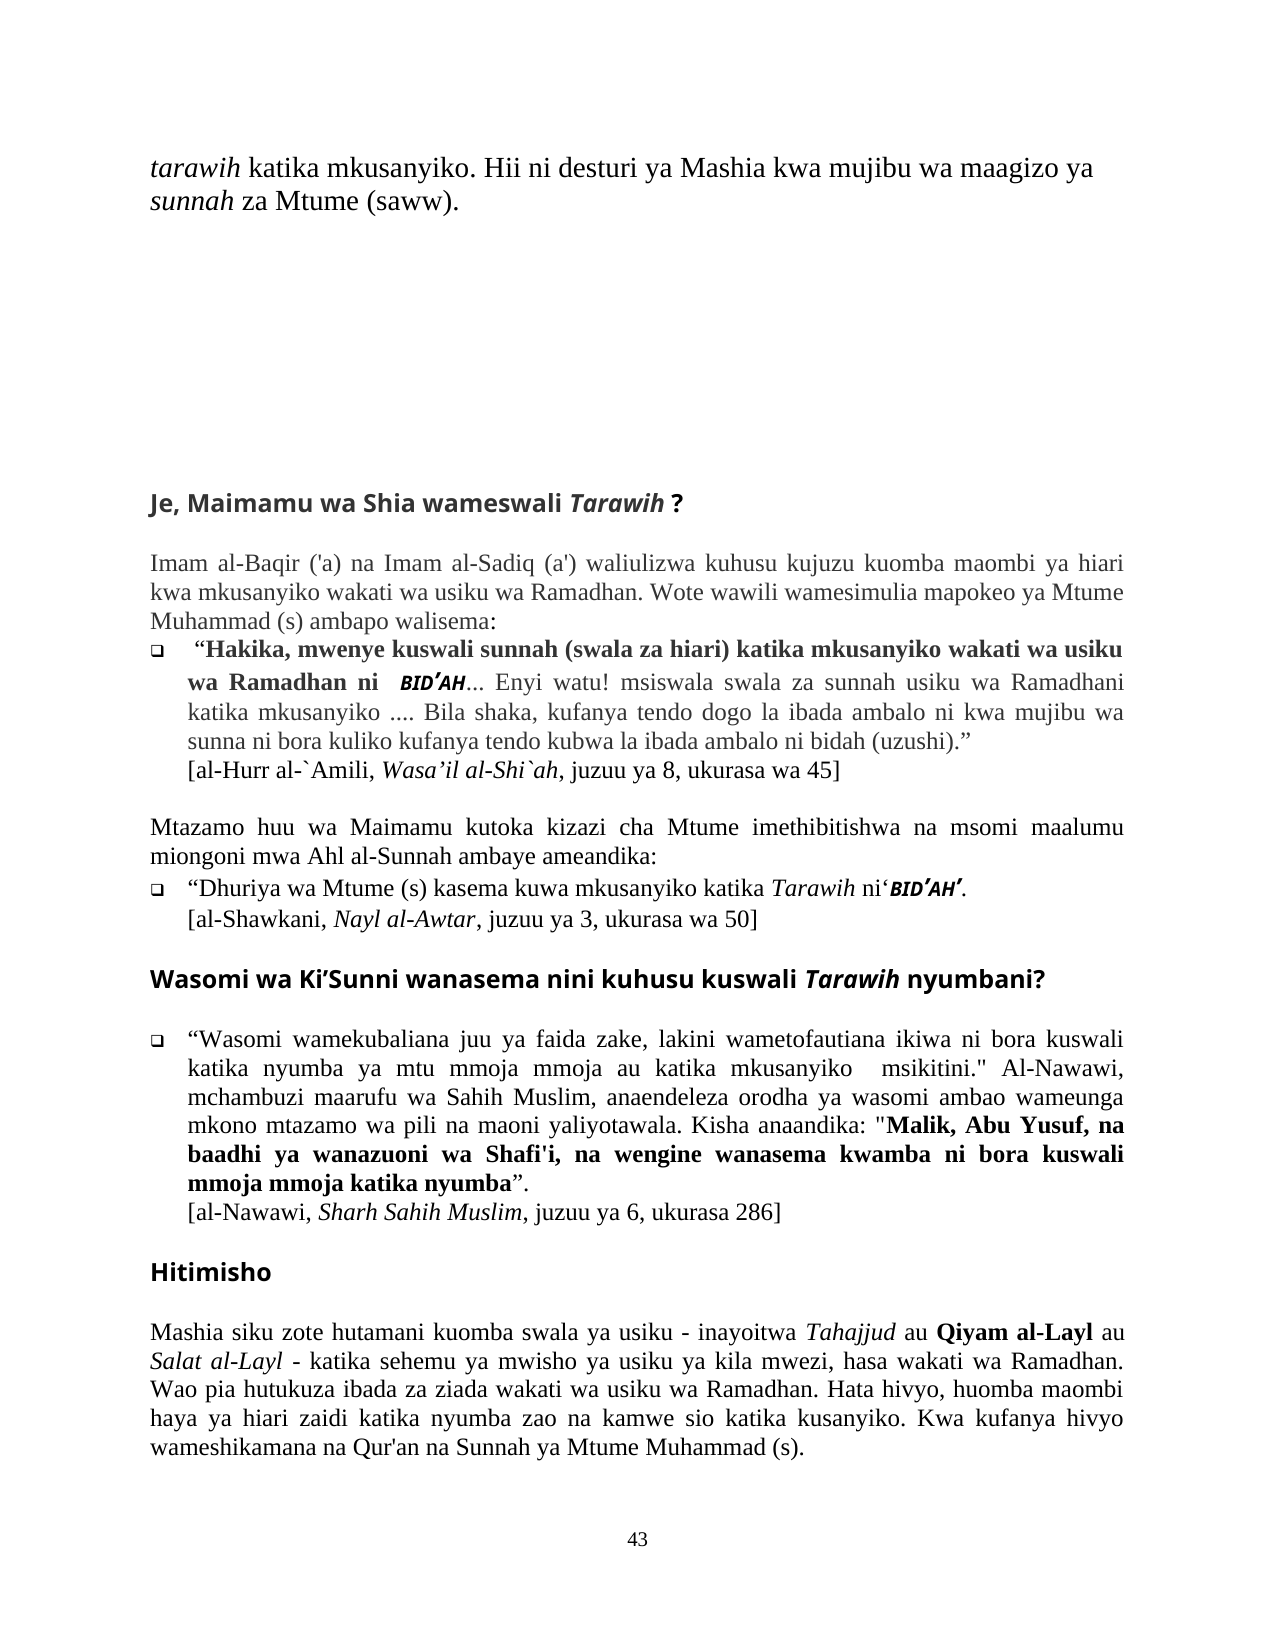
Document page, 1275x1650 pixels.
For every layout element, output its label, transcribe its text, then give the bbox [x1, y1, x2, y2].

list “Wasomi wamekubaliana juu ya faida zake, lakini wametofautiana ikiwa ni bora kuswali katika nyumba ya mtu mmoja mmoja au katika mkusanyiko msikitini." Al-Nawawi, mchambuzi maarufu wa Sahih Muslim, anaendeleza orodha ya wasomi ambao wameunga mkono mtazamo wa pili na maoni yaliyotawala. Kisha anaandika: "Malik, Abu Yusuf, na baadhi ya wanazuoni wa Shafi'i, na wengine wanasema kwamba ni bora kuswali mmoja mmoja katika nyumba”. [150, 1024, 1125, 1197]
text Mashia siku zote hutamani kuomba swala ya usiku - inayoitwa Tahajjud au Qiyam al-Layl au Salat al-Layl - katika sehemu ya mwisho ya usiku ya kila mwezi, hasa wakati wa Ramadhan. Wao pia hutukuza ibada za ziada wakati wa usiku wa Ramadhan. Hata hivyo, huomba maombi haya ya hiari zaidi katika nyumba zao na kamwe sio katika kusanyiko. Kwa kufanya hivyo wameshikamana na Qur'an na Sunnah ya Mtume Muhammad (s). [150, 1317, 1125, 1461]
text [al-Nawawi, Sharh Sahih Muslim, juzuu ya 6, ukurasa 286] [187, 1197, 1125, 1225]
list “Dhuriya wa Mtume (s) kasema kuwa mkusanyiko katika Tarawih ni‘bid’ah’. [150, 870, 1125, 904]
text Wasomi wa Ki’Sunni wanasema nini kuhusu kuswali Tarawih nyumbani? [150, 961, 1125, 995]
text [150, 150, 1125, 217]
text [al-Hurr al-`Amili, Wasa’il al-Shi`ah, juzuu ya 8, ukurasa wa 45] [187, 755, 1125, 783]
text [al-Shawkani, Nayl al-Awtar, juzuu ya 3, ukurasa wa 50] [187, 904, 1125, 933]
text Mtazamo huu wa Maimamu kutoka kizazi cha Mtume imethibitishwa na msomi maalumu miongoni mwa Ahl al-Sunnah ambaye ameandika: [150, 812, 1125, 870]
list “Hakika, mwenye kuswali sunnah (swala za hiari) katika mkusanyiko wakati wa usiku wa Ramadhan ni bid’ah... Enyi watu! msiswala swala za sunnah usiku wa Ramadhani katika mkusanyiko .... Bila shaka, kufanya tendo dogo la ibada ambalo ni kwa mujibu wa sunna ni bora kuliko kufanya tendo kubwa la ibada ambalo ni bidah (uzushi).” [150, 634, 1125, 755]
text Hitimisho [150, 1254, 1125, 1288]
text Imam al-Baqir ('a) na Imam al-Sadiq (a') waliulizwa kuhusu kujuzu kuomba maombi ya hiari kwa mkusanyiko wakati wa usiku wa Ramadhan. Wote wawili wamesimulia mapokeo ya Mtume Muhammad (s) ambapo walisema: [150, 548, 1125, 634]
text Je, Maimamu wa Shia wameswali Tarawih ? [150, 485, 1125, 519]
